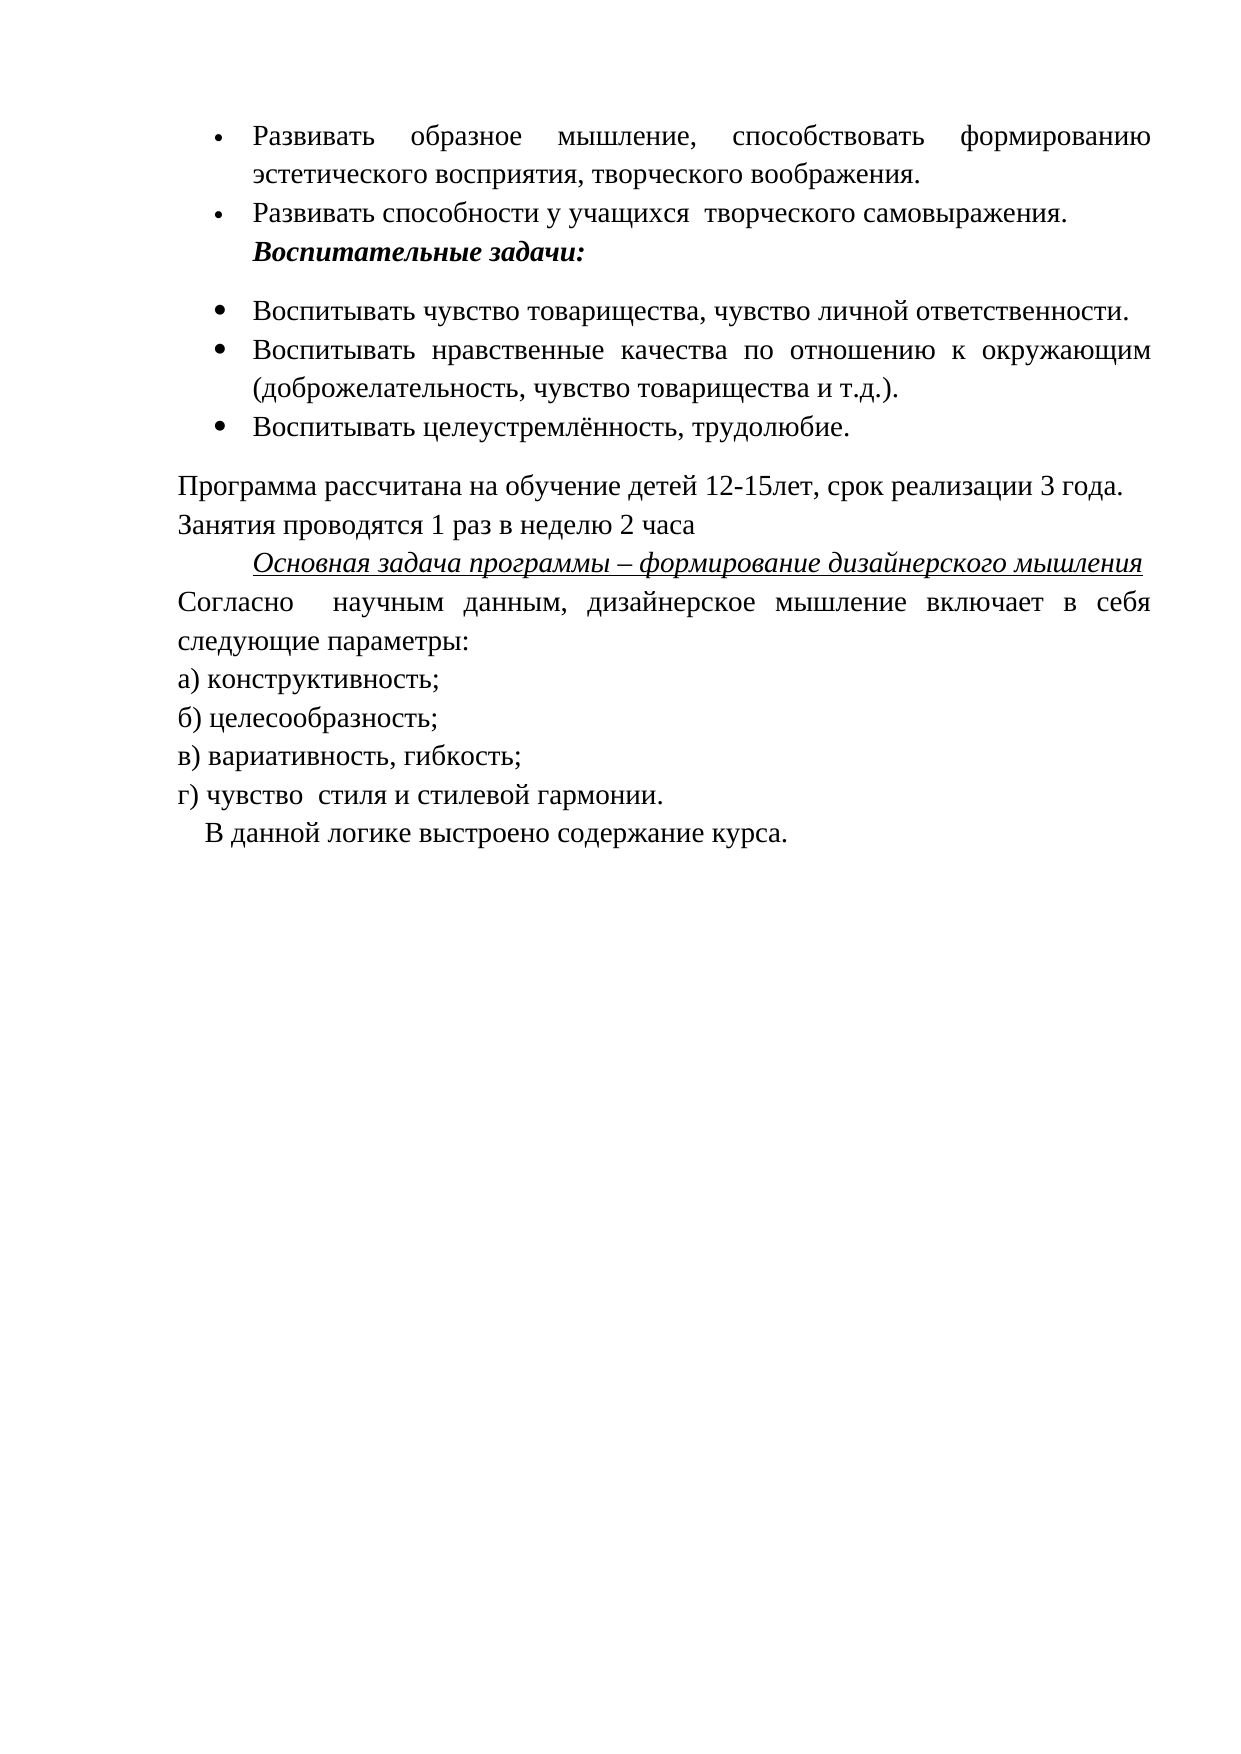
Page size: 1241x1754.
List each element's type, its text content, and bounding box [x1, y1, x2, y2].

text г) чувство стиля и стилевой гармонии. [177, 777, 1152, 810]
text в) вариативность, гибкость; [177, 738, 1152, 772]
text а) конструктивность; [177, 661, 1152, 695]
text Программа рассчитана на обучение детей 12-15лет, срок реализации 3 года. [177, 468, 1152, 502]
text б) целесообразность; [177, 700, 1152, 733]
list Развивать образное мышление, способствовать формированию эстетического восприятия, творческого воображения. [215, 118, 1152, 190]
list Развивать способности у учащихся творческого самовыражения. [215, 195, 1152, 229]
list Воспитывать нравственные качества по отношению к окружающим (доброжелательность, чувство товарищества и т.д.). [215, 332, 1152, 404]
text В данной логике выстроено содержание курса. [177, 815, 1152, 849]
text Занятия проводятся 1 раз в неделю 2 часа [177, 507, 1152, 541]
text Воспитательные задачи: [252, 234, 1152, 267]
text Согласно научным данным, дизайнерское мышление включает в себя следующие параметры: [177, 584, 1152, 656]
list Воспитывать целеустремлённость, трудолюбие. [215, 409, 1152, 443]
list Воспитывать чувство товарищества, чувство личной ответственности. [215, 293, 1152, 327]
text Основная задача программы – формирование дизайнерского мышления [252, 546, 1152, 579]
